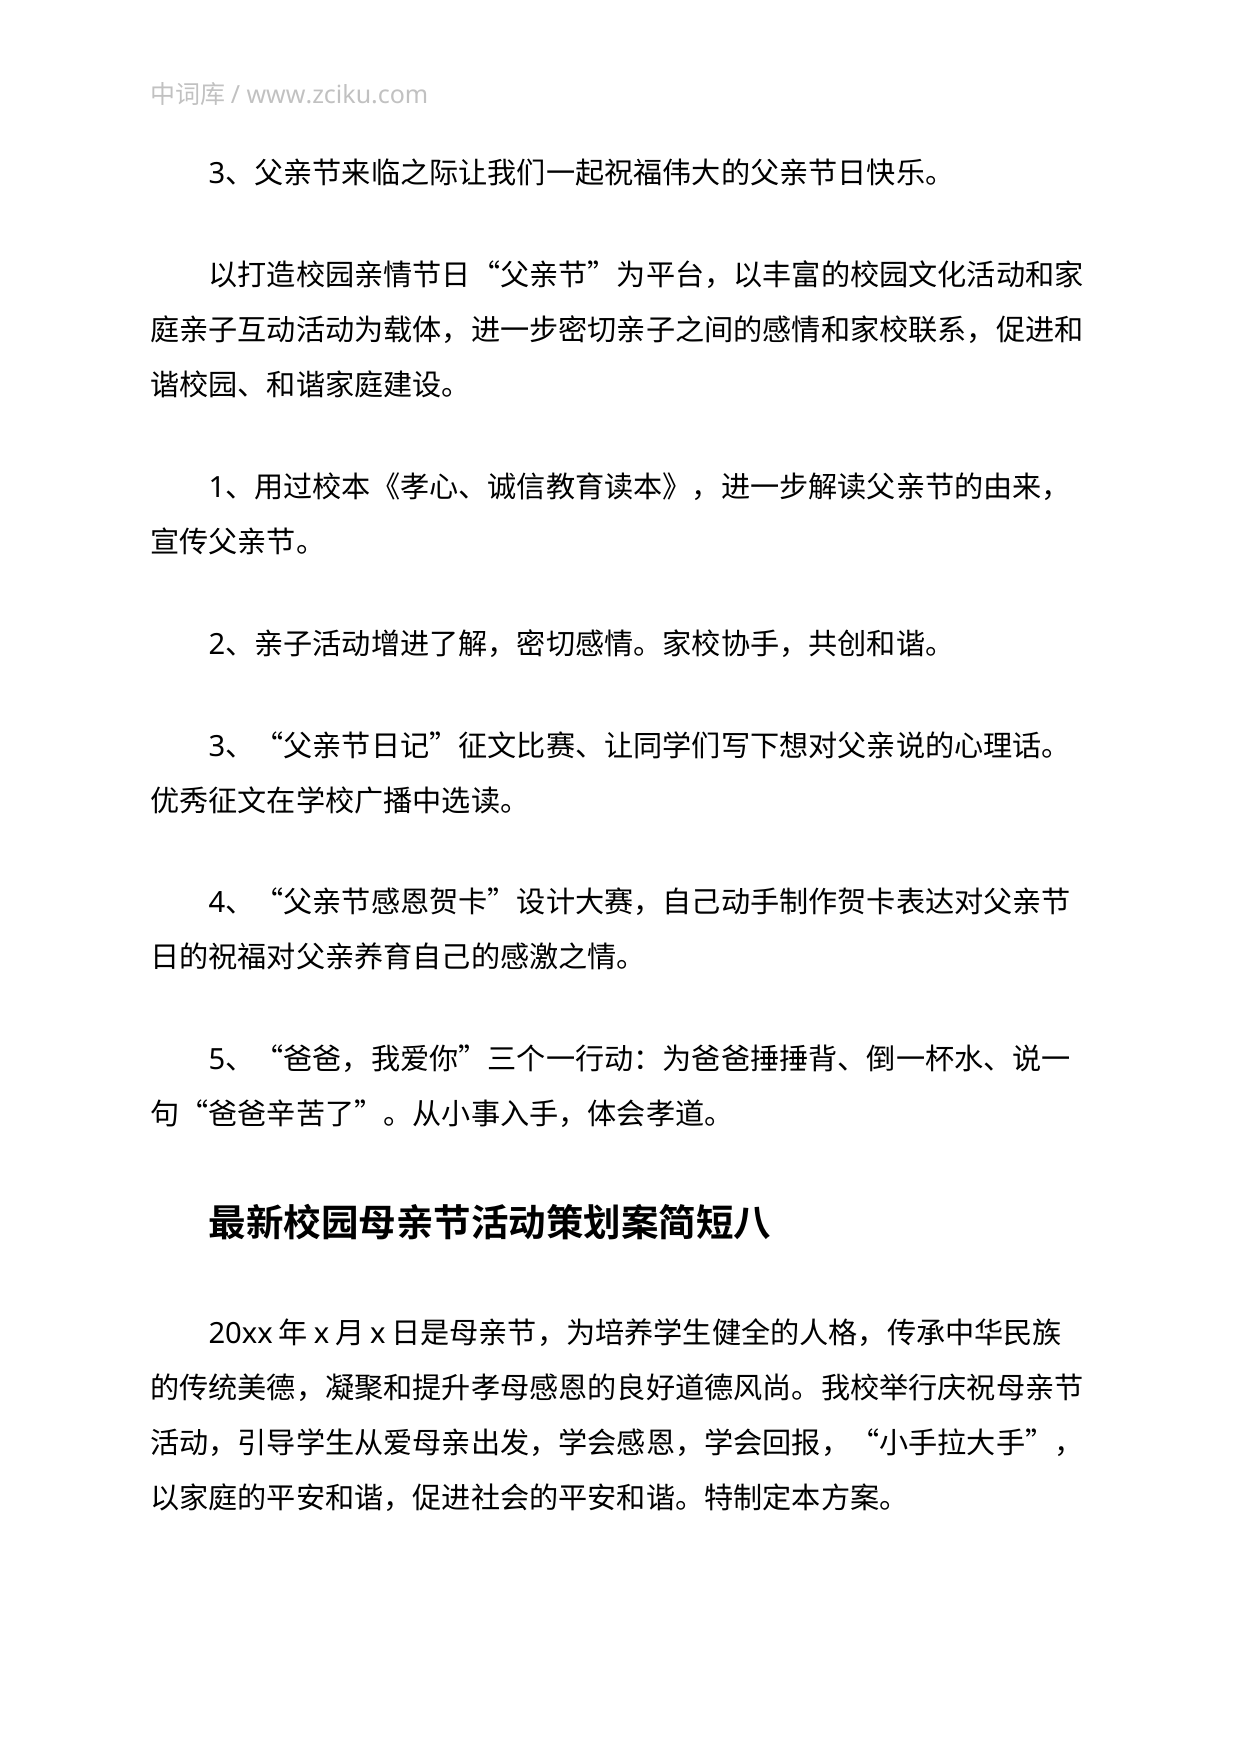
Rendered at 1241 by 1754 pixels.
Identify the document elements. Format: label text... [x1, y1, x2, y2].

text 3、父亲节来临之际让我们一起祝福伟大的父亲节日快乐。 [150, 150, 1090, 192]
text 5、“爸爸，我爱你”三个一行动：为爸爸捶捶背、倒一杯水、说一句“爸爸辛苦了”。从小事入手，体会孝道。 [150, 1036, 1090, 1133]
text 最新校园母亲节活动策划案简短八 [150, 1193, 1090, 1247]
text 20xx年x月x日是母亲节，为培养学生健全的人格，传承中华民族的传统美德，凝聚和提升孝母感恩的良好道德风尚。我校举行庆祝母亲节活动，引导学生从爱母亲出发，学会感恩，学会回报，“小手拉大手”，以家庭的平安和谐，促进社会的平安和谐。特制定本方案。 [150, 1310, 1090, 1517]
text 2、亲子活动增进了解，密切感情。家校协手，共创和谐。 [150, 620, 1090, 663]
text 4、“父亲节感恩贺卡”设计大赛，自己动手制作贺卡表达对父亲节日的祝福对父亲养育自己的感激之情。 [150, 879, 1090, 976]
text 以打造校园亲情节日“父亲节”为平台，以丰富的校园文化活动和家庭亲子互动活动为载体，进一步密切亲子之间的感情和家校联系，促进和谐校园、和谐家庭建设。 [150, 252, 1090, 404]
text 1、用过校本《孝心、诚信教育读本》，进一步解读父亲节的由来，宣传父亲节。 [150, 463, 1090, 561]
text 3、“父亲节日记”征文比赛、让同学们写下想对父亲说的心理话。优秀征文在学校广播中选读。 [150, 722, 1090, 819]
